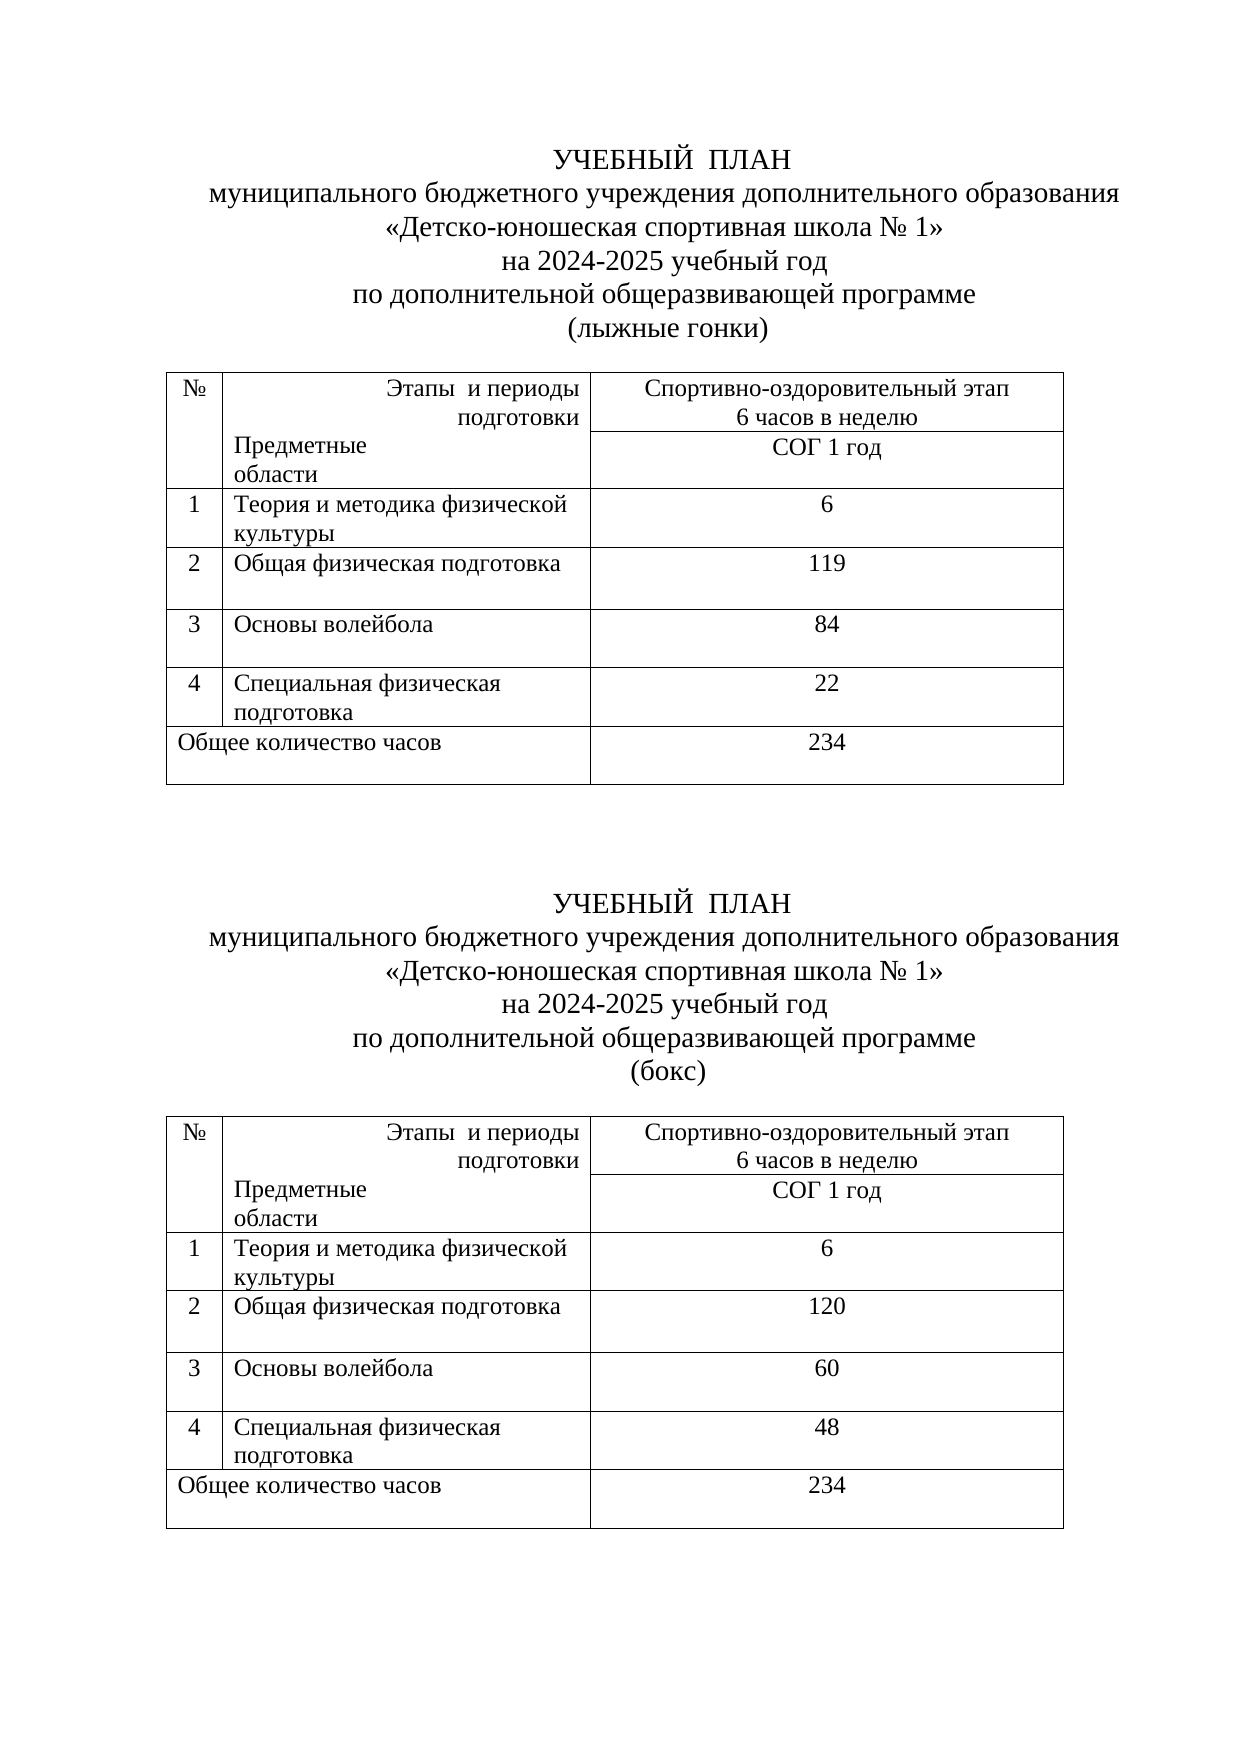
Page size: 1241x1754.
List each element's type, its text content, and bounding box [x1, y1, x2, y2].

table_cell 60 [591, 1353, 1063, 1411]
table_cell 3 [167, 1353, 222, 1411]
table_header Спортивно-оздоровительный этап 6 часов в неделю [591, 373, 1063, 431]
table_cell 1 [167, 1233, 222, 1290]
table_cell 48 [591, 1412, 1063, 1469]
table_cell 6 [591, 1233, 1063, 1290]
text муниципального бюджетного учреждения дополнительного образования [177, 919, 1152, 953]
table_cell СОГ 1 год [591, 432, 1063, 488]
table_cell Основы волейбола [223, 610, 590, 667]
table_header № [167, 373, 222, 488]
text на 2024-2025 учебный год [177, 243, 1152, 276]
table_cell СОГ 1 год [591, 1175, 1063, 1232]
text «Детско-юношеская спортивная школа № 1» [177, 209, 1152, 243]
table_header Этапы и периоды подготовки Предметные области [223, 373, 590, 488]
table_cell 234 [591, 727, 1063, 784]
table_cell Теория и методика физической культуры [223, 1233, 590, 1290]
table_cell Общее количество часов [167, 727, 590, 784]
table_cell 119 [591, 548, 1063, 608]
table_cell 4 [167, 1412, 222, 1469]
table_cell 2 [167, 1291, 222, 1352]
table_cell 1 [167, 489, 222, 547]
table_cell 2 [167, 548, 222, 608]
table_cell Теория и методика физической культуры [223, 489, 590, 547]
table_cell 84 [591, 610, 1063, 667]
table_cell Общее количество часов [167, 1470, 590, 1528]
table_cell 120 [591, 1291, 1063, 1352]
text муниципального бюджетного учреждения дополнительного образования [177, 176, 1152, 209]
text по дополнительной общеразвивающей программе [177, 276, 1152, 310]
text (лыжные гонки) [177, 310, 1152, 343]
table_cell Специальная физическая подготовка [223, 1412, 590, 1469]
table_cell Общая физическая подготовка [223, 1291, 590, 1352]
text УЧЕБНЫЙ ПЛАН [177, 142, 1152, 176]
table_cell 22 [591, 668, 1063, 726]
table_header № [167, 1117, 222, 1232]
table_header Спортивно-оздоровительный этап 6 часов в неделю [591, 1117, 1063, 1174]
table_cell 3 [167, 610, 222, 667]
table_cell Основы волейбола [223, 1353, 590, 1411]
text (бокс) [177, 1053, 1152, 1087]
table_cell 4 [167, 668, 222, 726]
table_header Этапы и периоды подготовки Предметные области [223, 1117, 590, 1232]
text «Детско-юношеская спортивная школа № 1» [177, 953, 1152, 986]
table_cell 234 [591, 1470, 1063, 1528]
table_cell Специальная физическая подготовка [223, 668, 590, 726]
table_cell 6 [591, 489, 1063, 547]
table_cell Общая физическая подготовка [223, 548, 590, 608]
text УЧЕБНЫЙ ПЛАН [177, 886, 1152, 919]
text по дополнительной общеразвивающей программе [177, 1020, 1152, 1053]
text на 2024-2025 учебный год [177, 986, 1152, 1020]
